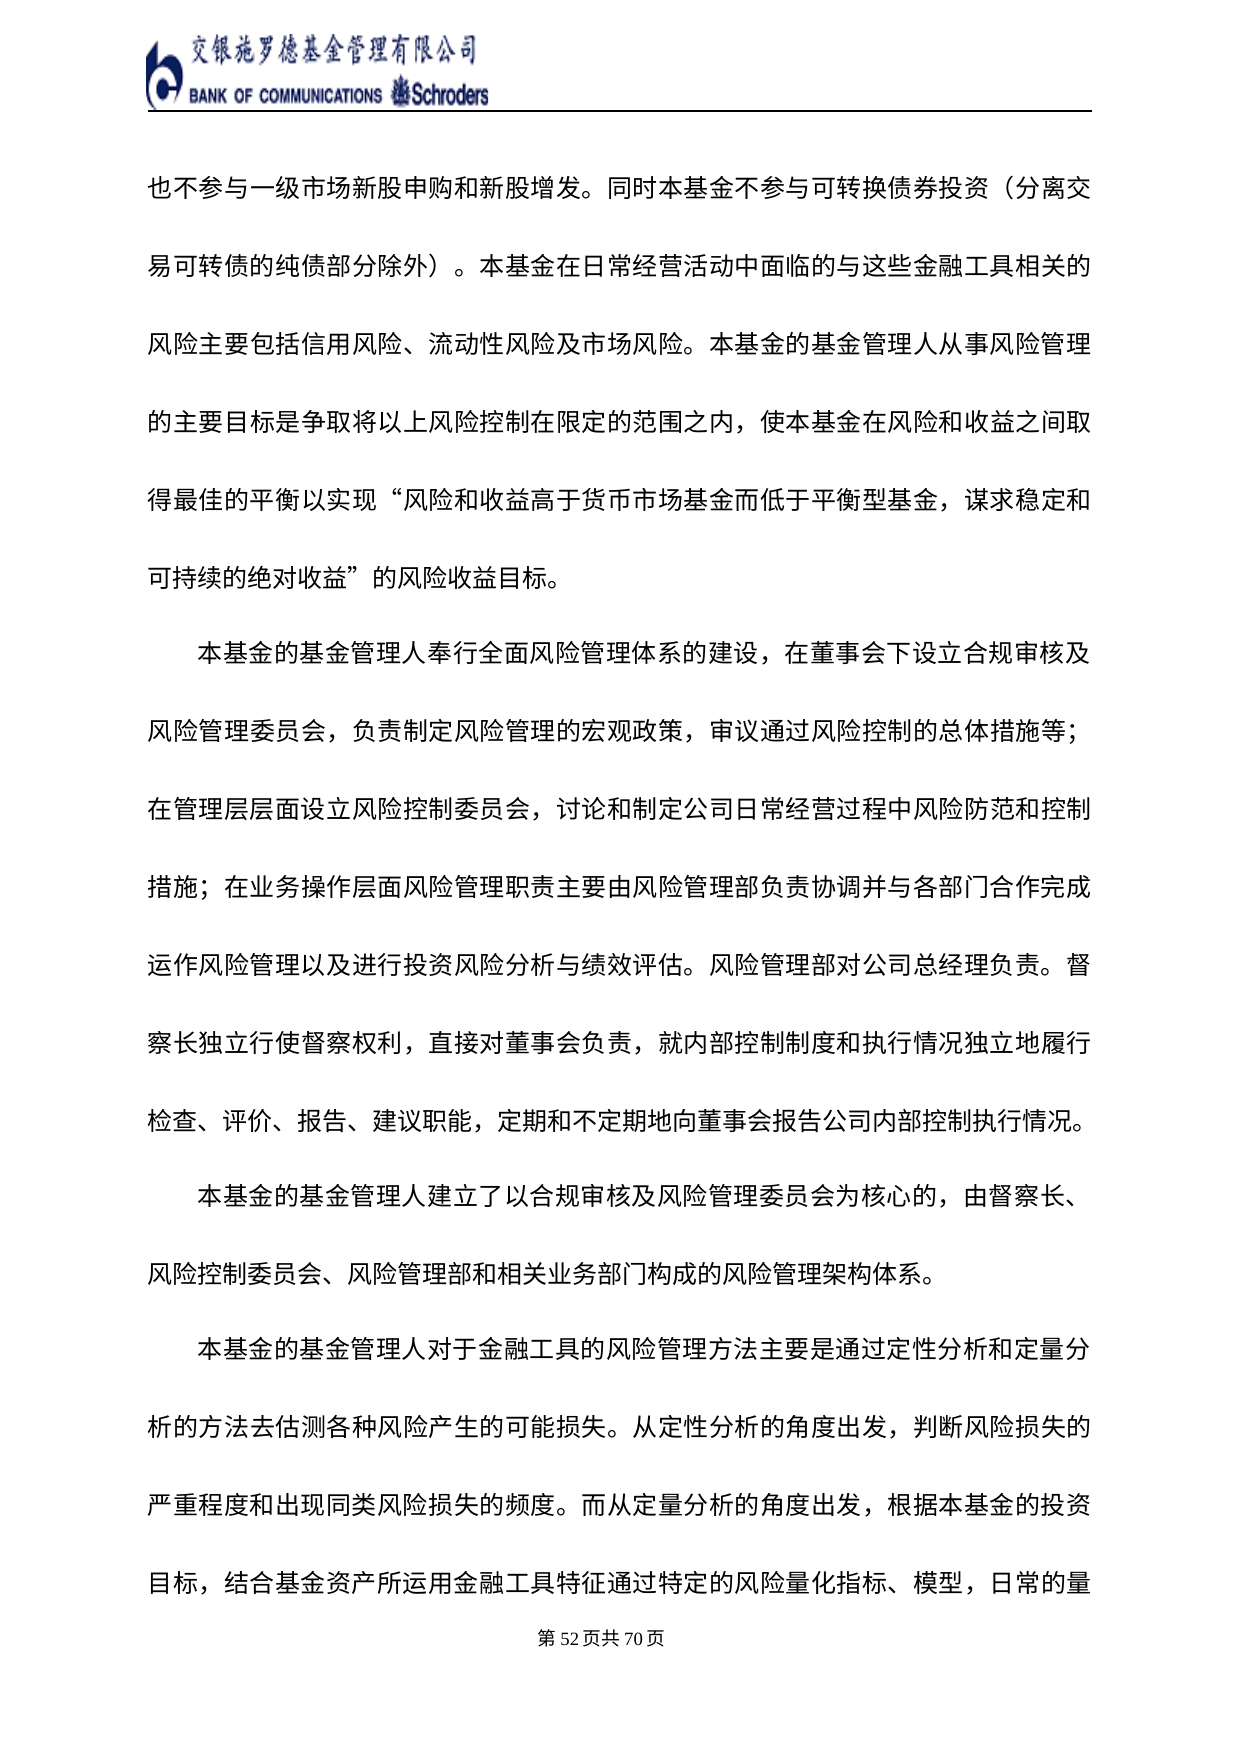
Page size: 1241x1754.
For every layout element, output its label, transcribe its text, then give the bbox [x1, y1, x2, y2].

picture [146, 34, 489, 110]
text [148, 1315, 1092, 1614]
text 本基金的基金管理人建立了以合规审核及风险管理委员会为核心的，由督察长、风险控制委员会、风险管理部和相关业务部门构成的风险管理架构体系。 [148, 1162, 1092, 1305]
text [148, 154, 1092, 609]
text 本基金的基金管理人奉行全面风险管理体系的建设，在董事会下设立合规审核及风险管理委员会，负责制定风险管理的宏观政策，审议通过风险控制的总体措施等；在管理层层面设立风险控制委员会，讨论和制定公司日常经营过程中风险防范和控制措施；在业务操作层面风险管理职责主要由风险管理部负责协调并与各部门合作完成运作风险管理以及进行投资风险分析与绩效评估。风险管理部对公司总经理负责。督察长独立行使督察权利，直接对董事会负责，就内部控制制度和执行情况独立地履行检查、评价、报告、建议职能，定期和不定期地向董事会报告公司内部控制执行情况。 [148, 619, 1092, 1152]
